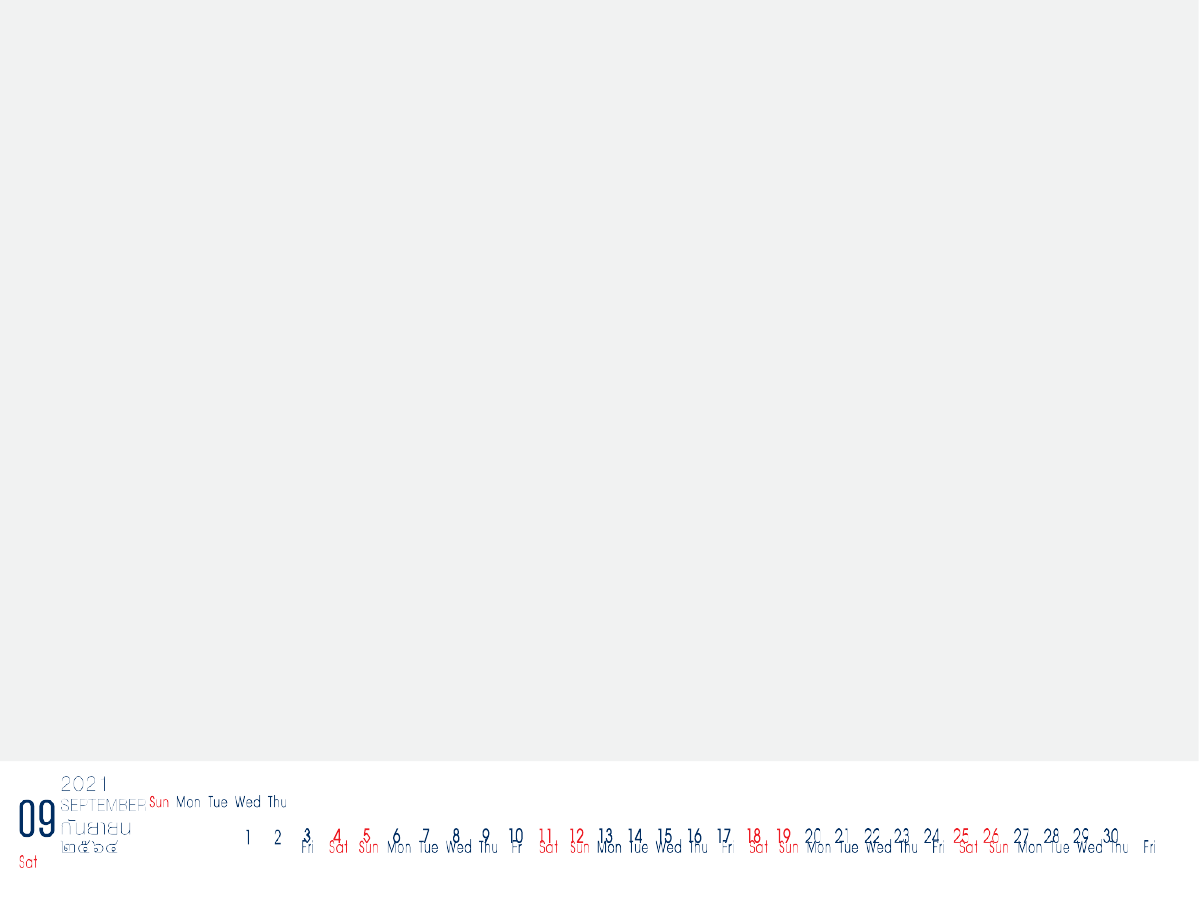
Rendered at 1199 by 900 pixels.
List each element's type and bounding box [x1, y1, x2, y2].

picture [329, 840, 348, 853]
picture [924, 828, 944, 853]
picture [539, 840, 558, 853]
picture [512, 840, 523, 853]
picture [570, 839, 707, 853]
picture [722, 840, 734, 853]
picture [750, 840, 768, 853]
picture [302, 840, 313, 853]
picture [779, 828, 917, 853]
picture [359, 839, 497, 853]
picture [19, 855, 37, 868]
picture [19, 776, 286, 853]
picture [1144, 840, 1155, 853]
picture [953, 828, 978, 853]
picture [983, 828, 1128, 853]
